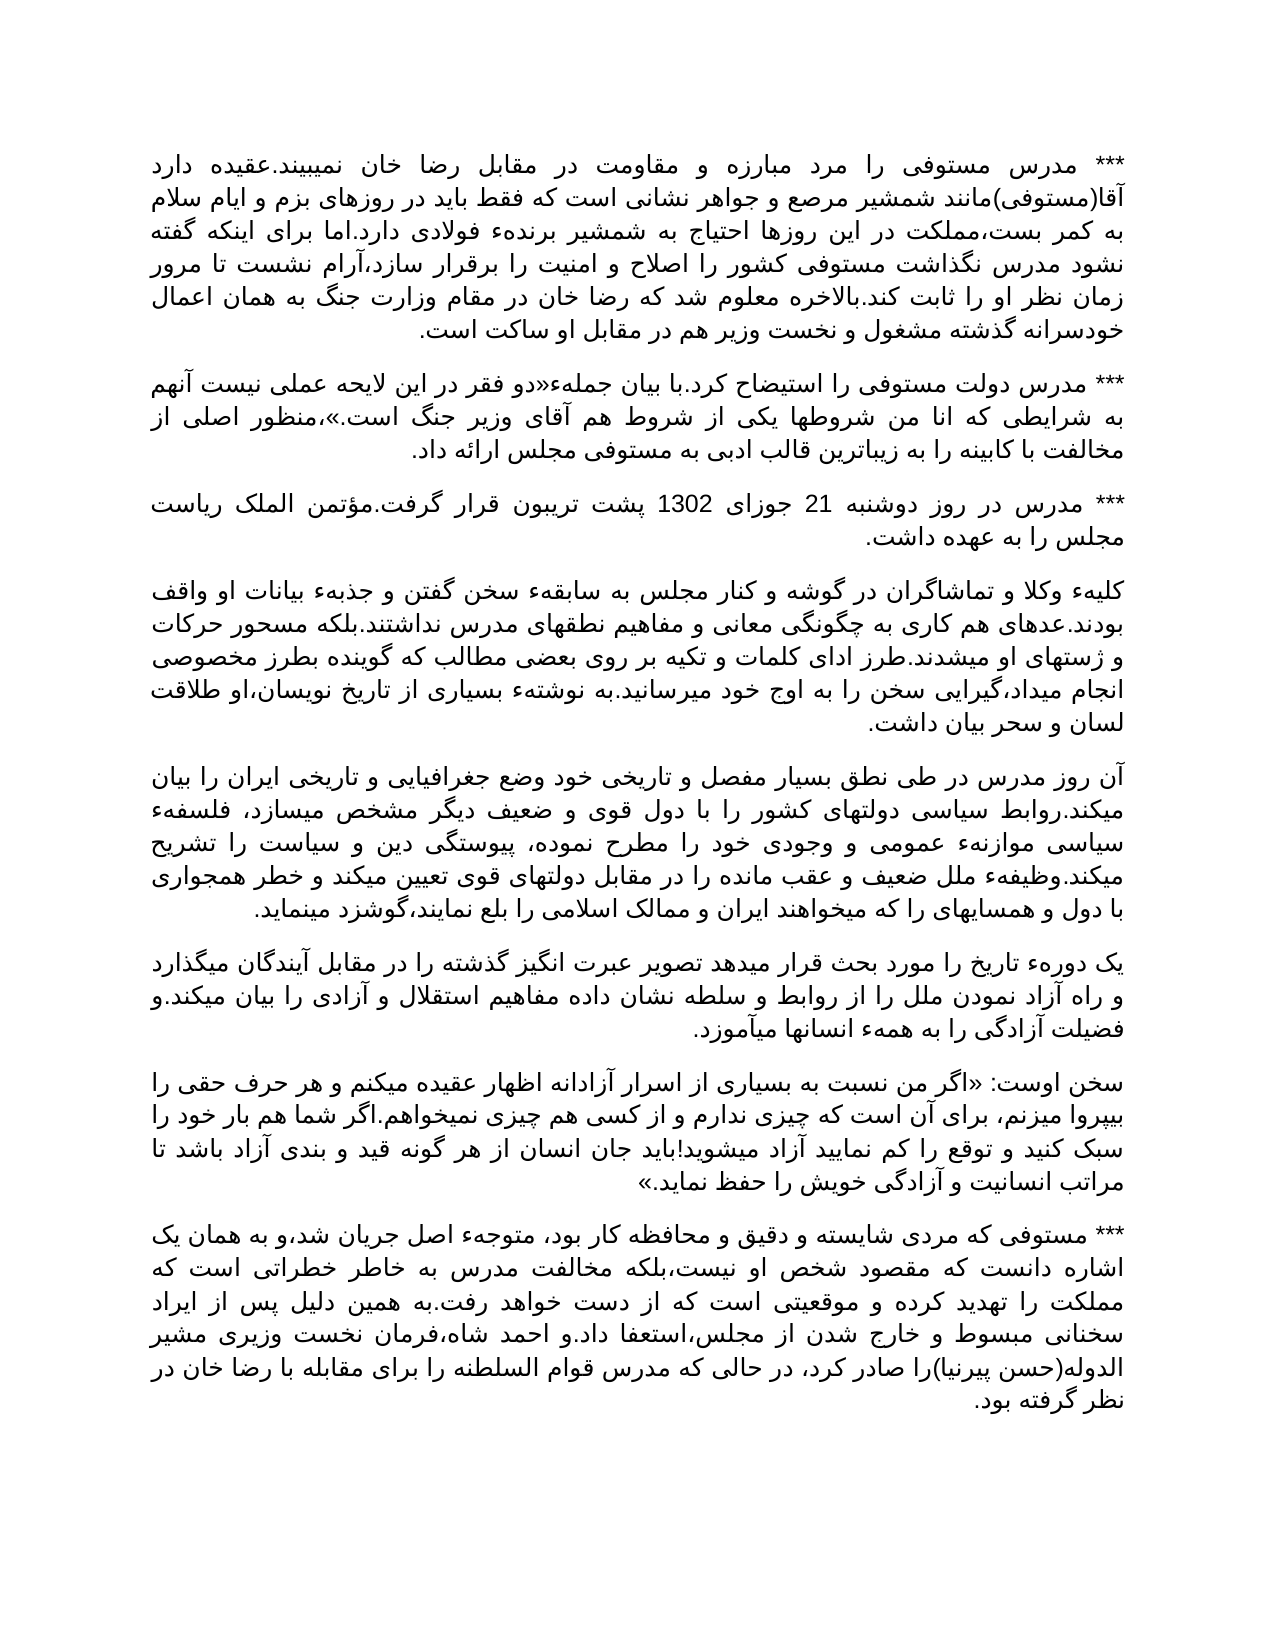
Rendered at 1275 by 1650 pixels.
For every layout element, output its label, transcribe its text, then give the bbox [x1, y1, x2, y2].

text *** مدرس مستوفی را مرد مبارزه و مقاومت در مقابل رضا خان‏ نمی‏بیند.عقیده دارد آقا(مستوفی)مانند شمشیر مرصع و جواهر نشانی است که فقط باید در روزهای بزم و ایام سلام به‏ کمر بست،مملکت در این روزها احتیاج به شمشیر برندهء فولادی دارد.اما برای اینکه گفته نشود مدرس نگذاشت‏ مستوفی کشور را اصلاح و امنیت را برقرار سازد،آرام نشست‏ تا مرور زمان نظر او را ثابت کند.بالاخره معلوم شد که‏ رضا خان در مقام وزارت جنگ به همان اعمال خودسرانه‏ گذشته مشغول و نخست وزیر هم در مقابل او ساکت است. [150, 150, 1125, 344]
text سخن اوست: «اگر من نسبت به بسیاری از اسرار آزادانه اظهار عقیده می‏کنم و هر حرف حقی را بی‏پروا می‏زنم، برای آن است که چیزی ندارم و از کسی هم‏ چیزی نمی‏خواهم.اگر شما هم بار خود را سبک‏ کنید و توقع را کم نمایید آزاد می‏شوید!باید جان انسان از هر گونه قید و بندی آزاد باشد تا مراتب انسانیت و آزادگی خویش را حفظ نماید.» [150, 1067, 1125, 1195]
text آن روز مدرس در طی نطق بسیار مفصل و تاریخی خود وضع‏ جغرافیایی و تاریخی ایران را بیان می‏کند.روابط سیاسی‏ دولتهای کشور را با دول قوی و ضعیف دیگر مشخص می‏سازد، فلسفهء سیاسی موازنهء عمومی و وجودی خود را مطرح نموده، پیوستگی دین و سیاست را تشریح می‏کند.وظیفهء ملل ضعیف‏ و عقب مانده را در مقابل دولتهای قوی تعیین می‏کند و خطر همجواری با دول و همسایه‏ای را که می‏خواهند ایران و ممالک اسلامی را بلع نمایند،گوشزد می‏نماید. [150, 762, 1125, 922]
text *** مستوفی که مردی شایسته و دقیق و محافظه کار بود، متوجهء اصل جریان شد،و به همان یک اشاره دانست که‏ مقصود شخص او نیست،بلکه مخالفت مدرس به خاطر خطراتی‏ است که مملکت را تهدید کرده و موقعیتی است که از دست‏ خواهد رفت.به همین دلیل پس از ایراد سخنانی مبسوط و خارج شدن از مجلس،استعفا داد.و احمد شاه،فرمان‏ نخست وزیری مشیر الدوله(حسن پیرنیا)را صادر کرد، در حالی که مدرس قوام السلطنه را برای مقابله با رضا خان‏ در نظر گرفته بود. [150, 1220, 1125, 1414]
text *** مدرس دولت مستوفی را استیضاح کرد.با بیان جملهء«دو فقر در این لایحه عملی نیست آنهم به شرایطی که انا من شروطها یکی از شروط هم آقای وزیر جنگ است.»،منظور اصلی از مخالفت با کابینه را به زیباترین قالب ادبی به مستوفی‏ مجلس ارائه داد. [150, 369, 1125, 464]
text کلیهء وکلا و تماشاگران در گوشه و کنار مجلس به سابقهء سخن گفتن و جذبهء بیانات او واقف بودند.عده‏ای هم کاری به‏ چگونگی معانی و مفاهیم نطق‏های مدرس نداشتند.بلکه‏ مسحور حرکات و ژستهای او می‏شدند.طرز ادای کلمات و تکیه بر روی بعضی مطالب که گوینده بطرز مخصوصی انجام‏ می‏داد،گیرایی سخن را به اوج خود می‏رسانید.به نوشتهء بسیاری از تاریخ نویسان،او طلاقت لسان و سحر بیان داشت. [150, 576, 1125, 737]
text *** مدرس در روز دوشنبه 21 جوزای 1302 پشت تریبون قرار گرفت.مؤتمن الملک ریاست مجلس را به عهده داشت. [150, 489, 1125, 551]
text یک دورهء تاریخ را مورد بحث قرار می‏دهد تصویر عبرت انگیز گذشته را در مقابل آیندگان می‏گذارد و راه آزاد نمودن ملل را از روابط و سلطه نشان داده مفاهیم استقلال و آزادی را بیان می‏کند.و فضیلت آزادگی را به همهء انسانها می‏آموزد. [150, 948, 1125, 1042]
